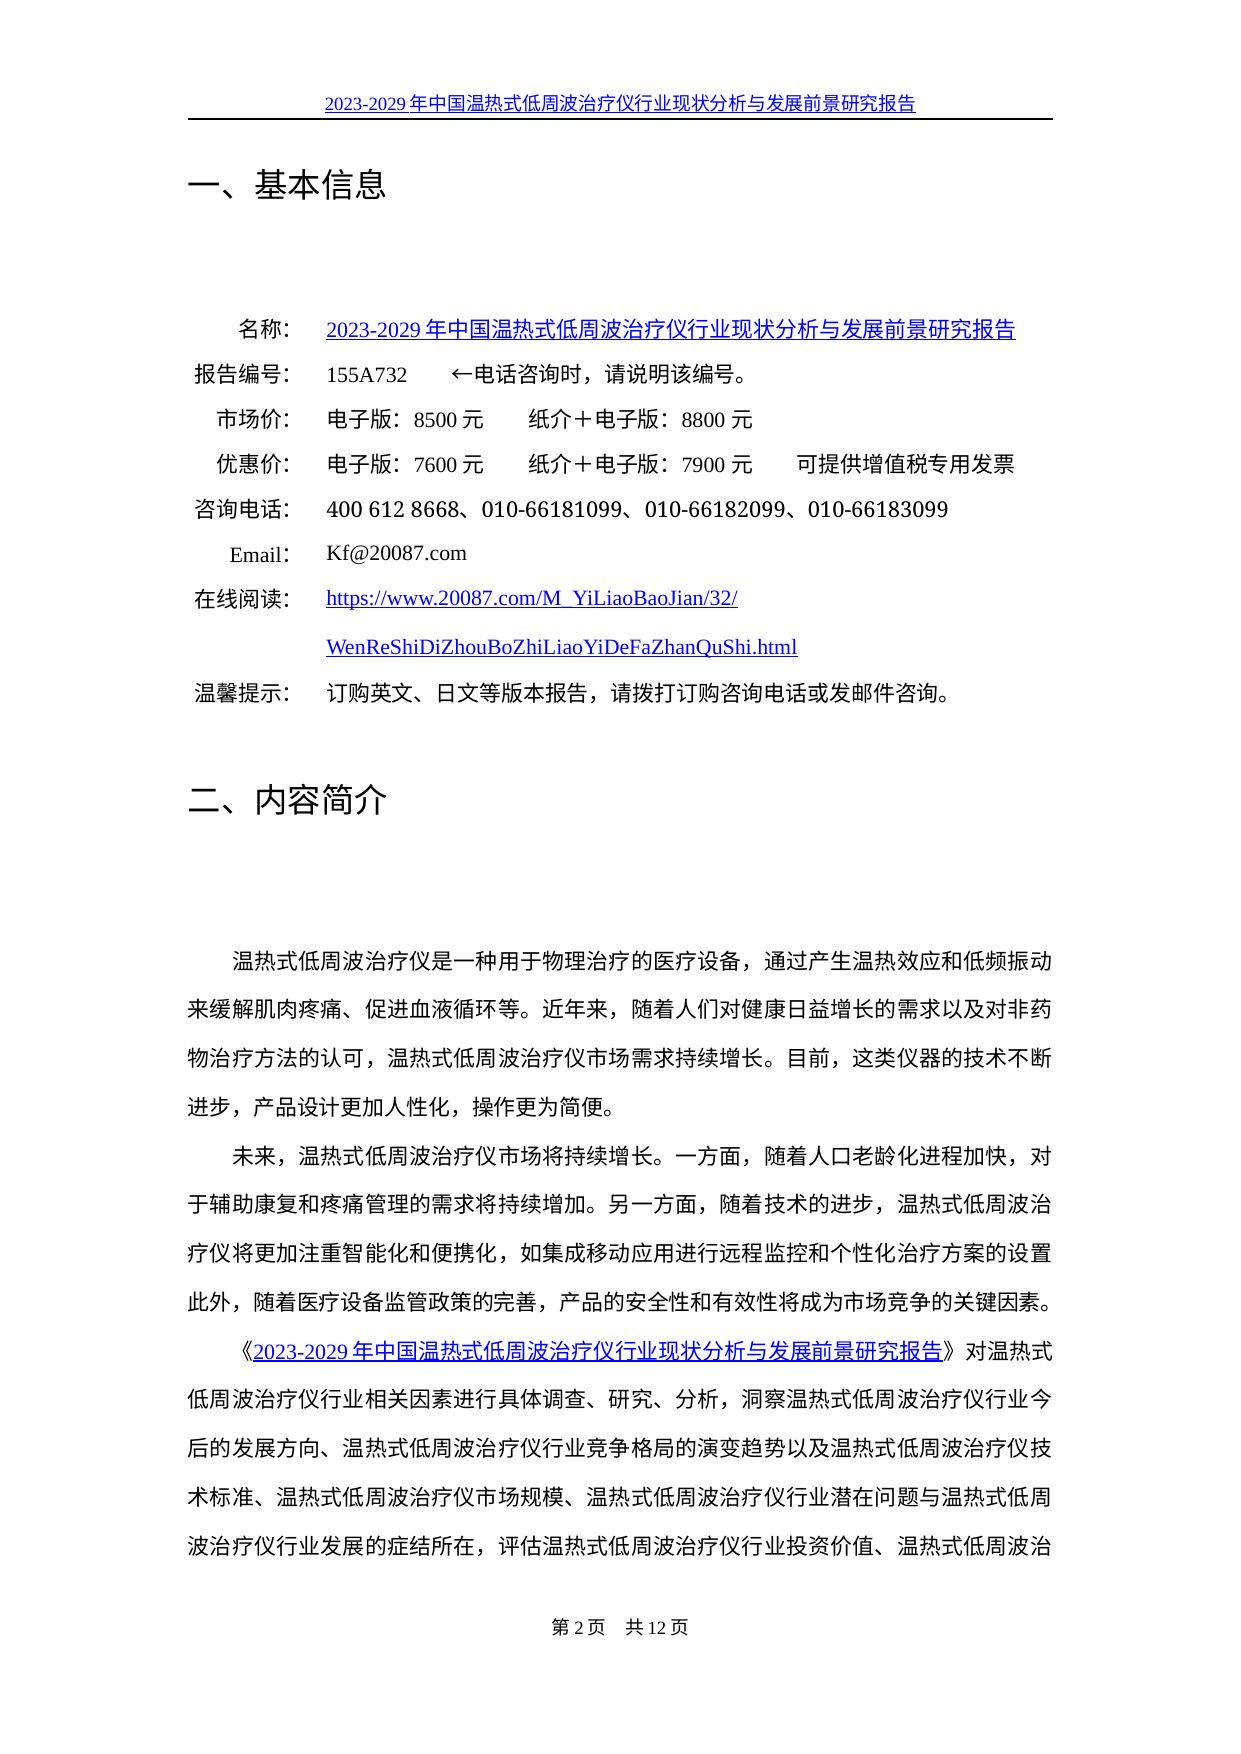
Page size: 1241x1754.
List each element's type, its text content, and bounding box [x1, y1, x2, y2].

table_cell Email： [167, 537, 315, 582]
title 一、基本信息 [187, 150, 1053, 215]
table_cell 电子版：8500 元 纸介＋电子版：8800 元 [315, 402, 1073, 447]
table_header 2023-2029年中国温热式低周波治疗仪行业现状分析与发展前景研究报告 [315, 312, 1073, 357]
table_header 名称： [167, 312, 315, 357]
table_cell 温馨提示： [167, 675, 315, 720]
table_cell 报告编号： [167, 357, 315, 402]
table_cell 市场价： [167, 402, 315, 447]
table_cell 400 612 8668、010-66181099、010-66182099、010-66183099 [315, 492, 1073, 537]
title 二、内容简介 [187, 766, 1053, 831]
table_cell 咨询电话： [167, 492, 315, 537]
table_cell [315, 582, 1073, 675]
table_cell 订购英文、日文等版本报告，请拨打订购咨询电话或发邮件咨询。 [315, 675, 1073, 720]
table_cell 155A732 ←电话咨询时，请说明该编号。 [315, 357, 1073, 402]
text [187, 943, 1053, 1561]
table_cell Kf@20087.com [315, 537, 1073, 582]
table_cell 优惠价： [167, 447, 315, 492]
table_cell 在线阅读： [167, 582, 315, 675]
table_cell 电子版：7600 元 纸介＋电子版：7900 元 可提供增值税专用发票 [315, 447, 1073, 492]
